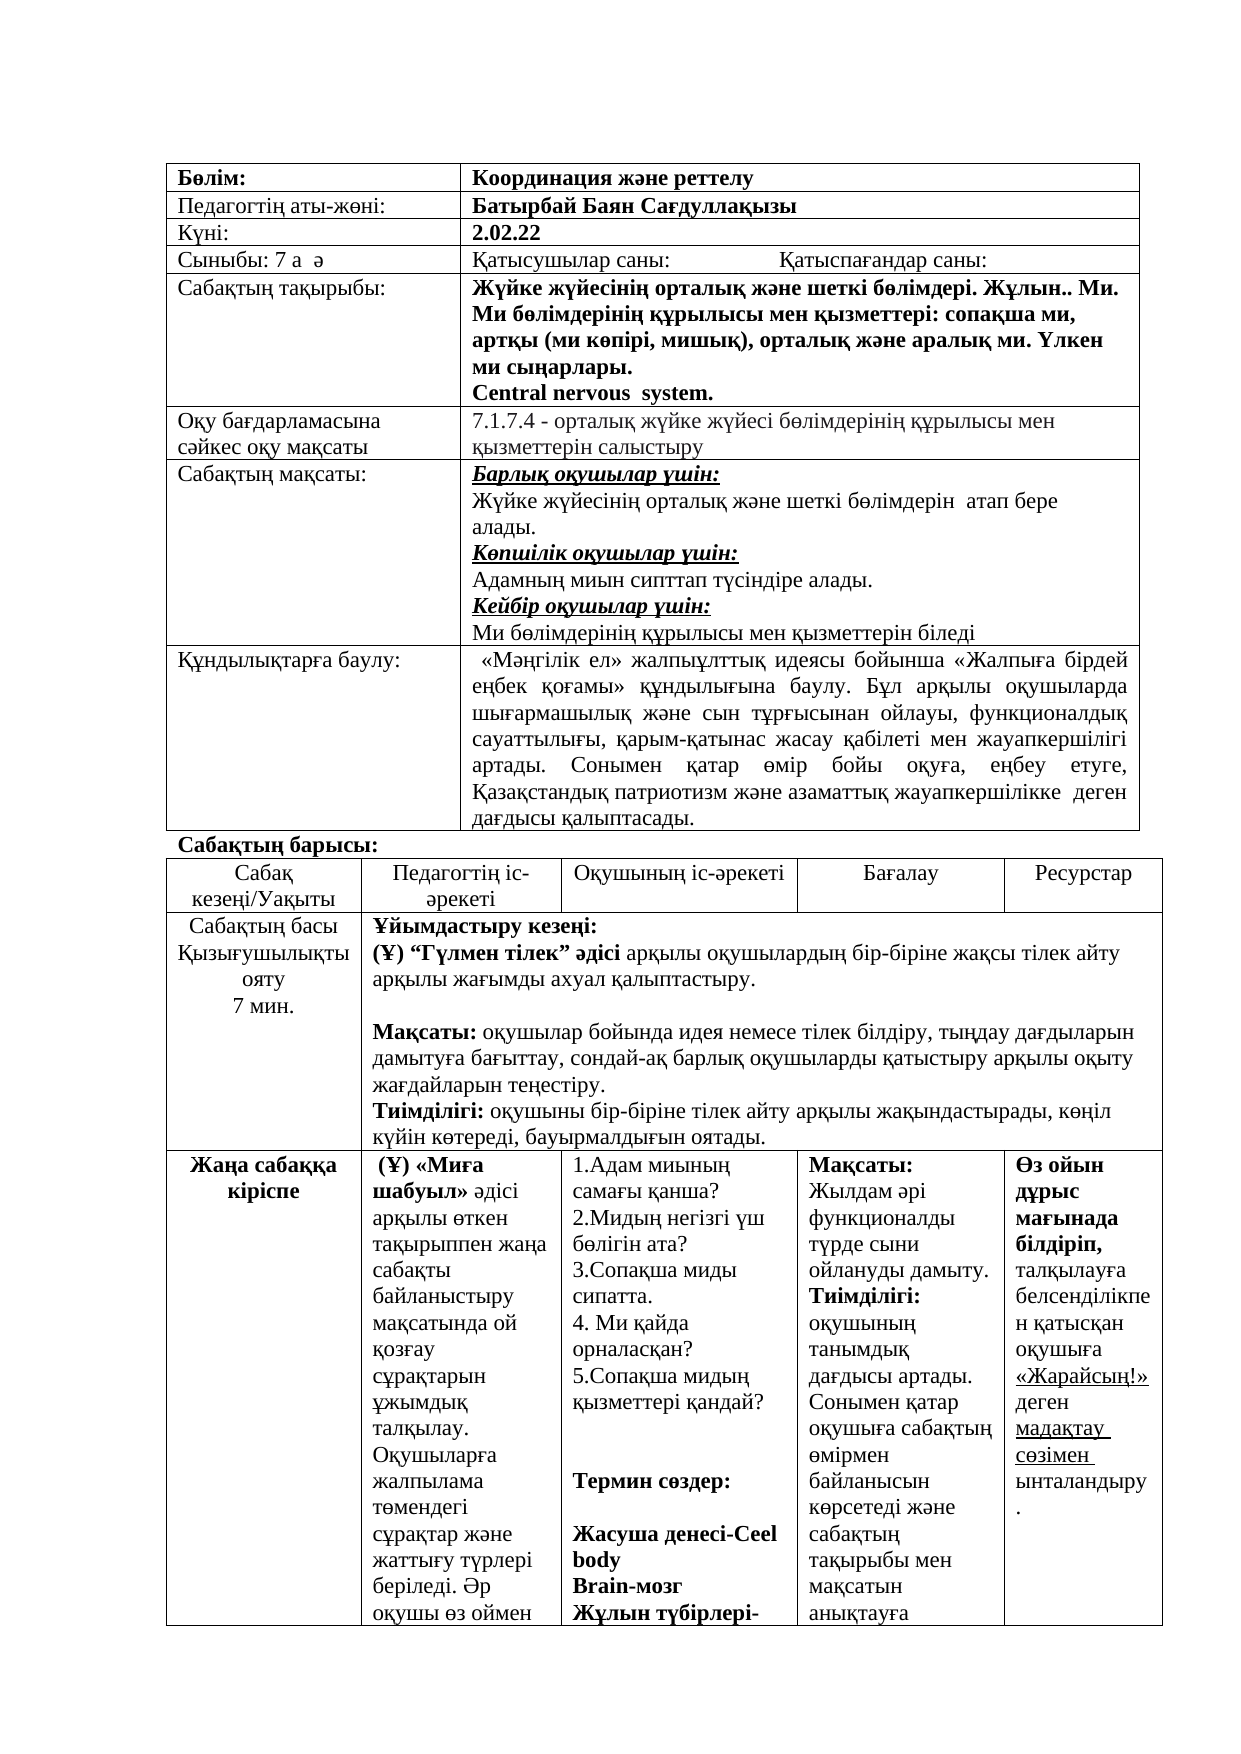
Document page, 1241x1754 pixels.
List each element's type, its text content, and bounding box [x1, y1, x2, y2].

table_cell Барлық оқушылар үшін: Жүйке жүйесінің орталық және шеткі бөлімдерін атап бере алады. Көпшілік оқушылар үшін: Адамның миын сипттап түсіндіре алады. Кейбір оқушылар үшін: Ми бөлімдерінің құрылысы мен қызметтерін біледі [461, 460, 1139, 645]
table_cell «Мәңгілік ел» жалпыұлттық идеясы бойынша «Жалпыға бірдей еңбек қоғамы» құндылығына баулу. Бұл арқылы оқушыларда шығармашылық және сын тұрғысынан ойлауы, функционалдық сауаттылығы, қарым-қатынас жасау қабілеті мен жауапкершілігі артады. Сонымен қатар өмір бойы оқуға, еңбеу етуге, Қазақстандық патриотизм және азаматтық жауапкершілікке деген дағдысы қалыптасады. [461, 646, 1139, 830]
table_cell 7.1.7.4 - орталық жүйке жүйесі бөлімдерінің құрылысы мен қызметтерін салыстыру [461, 407, 1139, 459]
table_cell Педагогтің аты-жөні: [167, 192, 460, 218]
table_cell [362, 1151, 561, 1625]
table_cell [562, 1151, 797, 1625]
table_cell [1005, 1151, 1162, 1625]
table_cell Батырбай Баян Сағдуллақызы [461, 192, 1139, 218]
table_cell Құндылықтарға баулу: [167, 646, 460, 830]
table_cell Сабақтың тақырыбы: [167, 274, 460, 406]
table_cell Күні: [167, 219, 460, 245]
table_cell Ұйымдастыру кезеңі: (Ұ) “Гүлмен тілек” әдісі арқылы оқушылардың бір-біріне жақсы тілек айту арқылы жағымды ахуал қалыптастыру. Мақсаты: оқушылар бойында идея немесе тілек білдіру, тыңдау дағдыларын дамытуға бағыттау, сондай-ақ барлық оқушыларды қатыстыру арқылы оқыту жағдайларын теңестіру. Тиімділігі: оқушыны бір-біріне тілек айту арқылы жақындастырады, көңіл күйін көтереді, бауырмалдығын оятады. [362, 913, 1162, 1150]
table_cell Сабақтың мақсаты: [167, 460, 460, 645]
table_header Координация және реттелу [461, 164, 1139, 191]
table_cell Қатысушылар саны: Қатыспағандар саны: [461, 246, 1139, 273]
table_cell Оқу бағдарламасына сәйкес оқу мақсаты [167, 407, 460, 459]
table_cell Жүйке жүйесінің орталық және шеткі бөлімдері. Жұлын.. Ми. Ми бөлімдерінің құрылысы мен қызметтері: сопақша ми, артқы (ми көпірі, мишық), орталық және аралық ми. Үлкен ми сыңарлары. Central nervous system. [461, 274, 1139, 406]
table_header Бөлім: [167, 164, 460, 191]
table_header Ресурстар [1005, 859, 1162, 912]
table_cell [798, 1151, 1004, 1625]
text Сабақтың барысы: [177, 831, 1152, 858]
table_header Оқушының іс-әрекеті [562, 859, 797, 912]
table_cell 2.02.22 [461, 219, 1139, 245]
table_cell Сабақтың басы Қызығушылықты ояту 7 мин. [167, 913, 361, 1150]
table_cell Сыныбы: 7 а ә [167, 246, 460, 273]
table_header Педагогтің іс-әрекеті [362, 859, 561, 912]
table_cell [167, 1151, 361, 1625]
table_header Сабақ кезеңі/Уақыты [167, 859, 361, 912]
table_header Бағалау [798, 859, 1004, 912]
